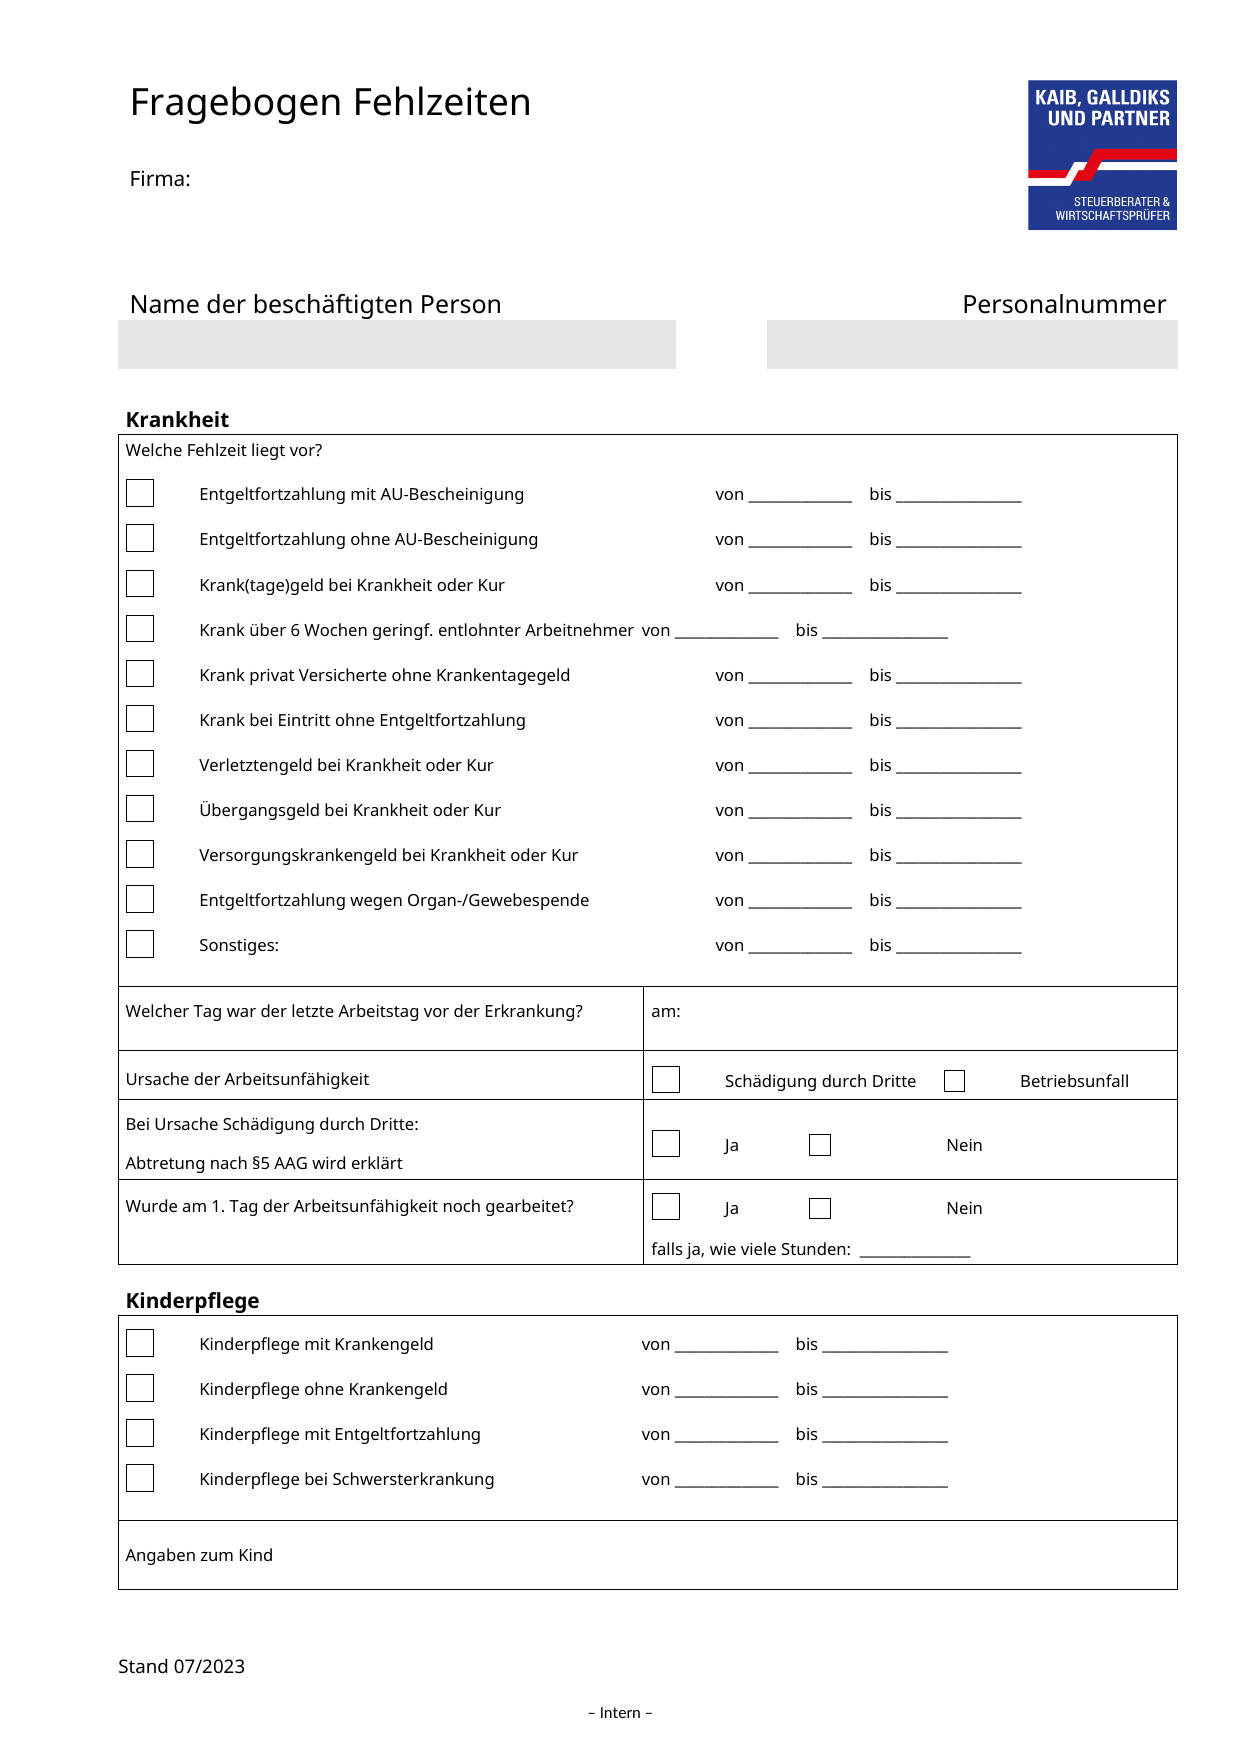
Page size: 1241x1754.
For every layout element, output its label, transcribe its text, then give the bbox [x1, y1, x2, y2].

table_cell Wurde am 1. Tag der Arbeitsunfähigkeit noch gearbeitet? [119, 1180, 643, 1264]
table_cell Angaben zum Kind [119, 1521, 1177, 1589]
table_header Krankheit [118, 389, 1178, 434]
table_cell Kinderpflege mit Krankengeld von ______________ bis _________________ Kinderpflege ohne Krankengeld von ______________ bis _________________ Kinderpflege mit Entgeltfortzahlung von ______________ bis _________________ Kinderpflege bei Schwersterkrankung von ______________ bis _________________ [119, 1316, 1177, 1520]
table_cell Ja Nein [644, 1100, 1177, 1178]
table_cell Ja Nein falls ja, wie viele Stunden: _______________ [644, 1180, 1177, 1264]
table_cell Ursache der Arbeitsunfähigkeit [119, 1051, 643, 1099]
table_cell Schädigung durch Dritte Betriebsunfall [644, 1051, 1177, 1099]
table_cell Welcher Tag war der letzte Arbeitstag vor der Erkrankung? [119, 987, 643, 1050]
table_cell Bei Ursache Schädigung durch Dritte: Abtretung nach §5 AAG wird erklärt [119, 1100, 643, 1178]
picture [1024, 76, 1181, 234]
table_cell am: [644, 987, 1177, 1050]
table_cell Welche Fehlzeit liegt vor? Entgeltfortzahlung mit AU-Bescheinigung von ______________ bis _________________ Entgeltfortzahlung ohne AU-Bescheinigung von ______________ bis _________________ Krank(tage)geld bei Krankheit oder Kur von ______________ bis _________________ Krank über 6 Wochen geringf. entlohnter Arbeitnehmer von ______________ bis _________________ Krank privat Versicherte ohne Krankentagegeld von ______________ bis _________________ Krank bei Eintritt ohne Entgeltfortzahlung von ______________ bis _________________ Verletztengeld bei Krankheit oder Kur von ______________ bis _________________ Übergangsgeld bei Krankheit oder Kur von ______________ bis _________________ Versorgungskrankengeld bei Krankheit oder Kur von ______________ bis _________________ Entgeltfortzahlung wegen Organ-/Gewebespende von ______________ bis _________________ Sonstiges: von ______________ bis _________________ [119, 435, 1177, 986]
table_cell Kinderpflege [118, 1265, 1178, 1315]
